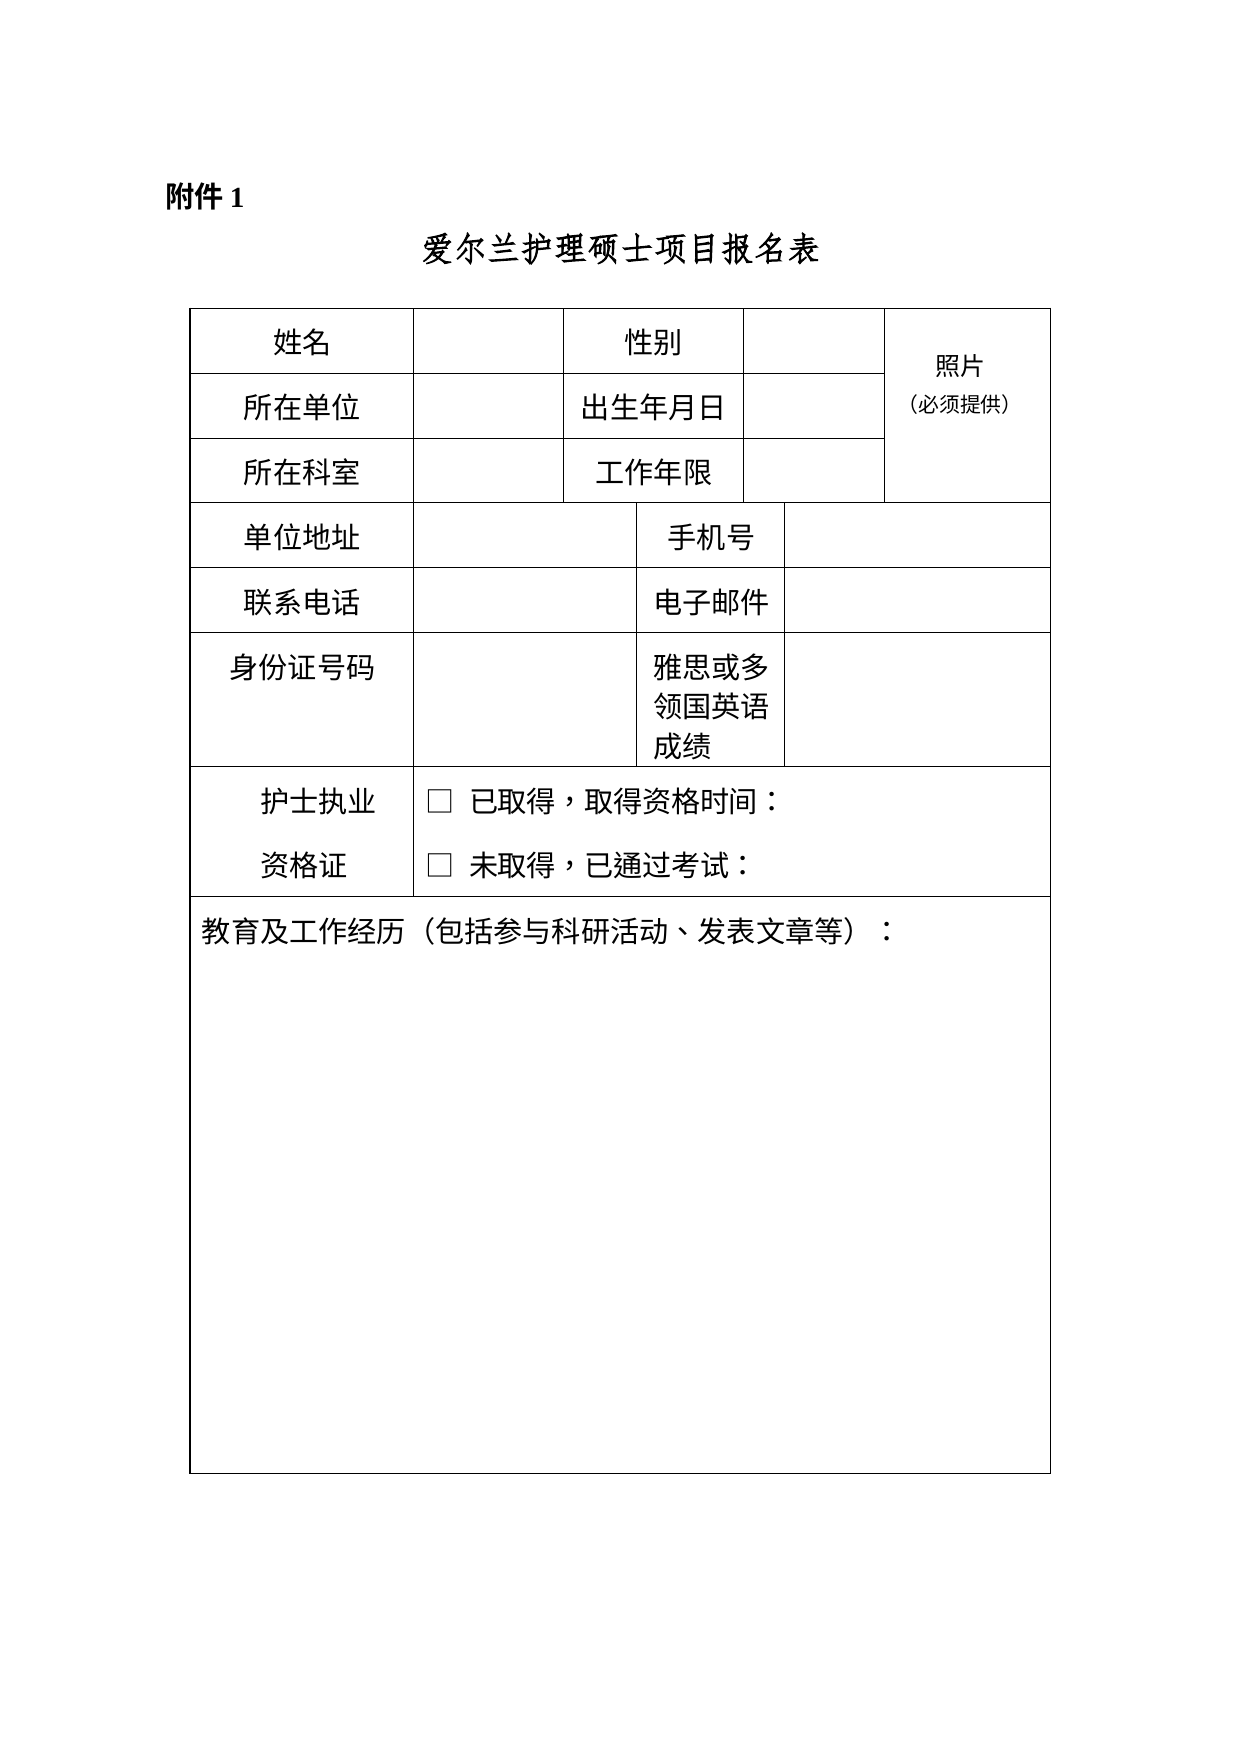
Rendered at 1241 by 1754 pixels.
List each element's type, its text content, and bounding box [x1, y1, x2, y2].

table_header [414, 309, 563, 372]
table_cell 所在单位 [191, 374, 413, 437]
table_cell 所在科室 [191, 439, 413, 502]
table_cell 教育及工作经历（包括参与科研活动、发表文章等）： [191, 897, 1050, 1473]
table_header 照片 （必须提供） [885, 309, 1050, 502]
table_header [744, 309, 884, 372]
table_header 性别 [564, 309, 743, 372]
table_cell 工作年限 [564, 439, 743, 502]
table_cell 身份证号码 [191, 633, 413, 766]
table_cell [785, 633, 1050, 766]
table_cell [785, 503, 1050, 567]
table_cell 雅思或多领国英语成绩 [637, 633, 784, 766]
table_cell 联系电话 [191, 568, 413, 632]
table_cell [414, 503, 636, 567]
table_cell [744, 374, 884, 437]
table_cell [414, 633, 636, 766]
table_cell [414, 439, 563, 502]
table_cell 手机号 [637, 503, 784, 567]
table_cell [414, 568, 636, 632]
table_cell 护士执业 资格证 [191, 767, 413, 896]
table_header 姓名 [191, 309, 413, 372]
table_cell 已取得，取得资格时间： 未取得，已通过考试： [414, 767, 1050, 896]
table_cell [744, 439, 884, 502]
table_cell [785, 568, 1050, 632]
text 附件1 [165, 162, 1075, 227]
table_cell 电子邮件 [637, 568, 784, 632]
table_cell 单位地址 [191, 503, 413, 567]
table_cell [414, 374, 563, 437]
table_cell 出生年月日 [564, 374, 743, 437]
text 爱尔兰护理硕士项目报名表 [165, 227, 1075, 265]
